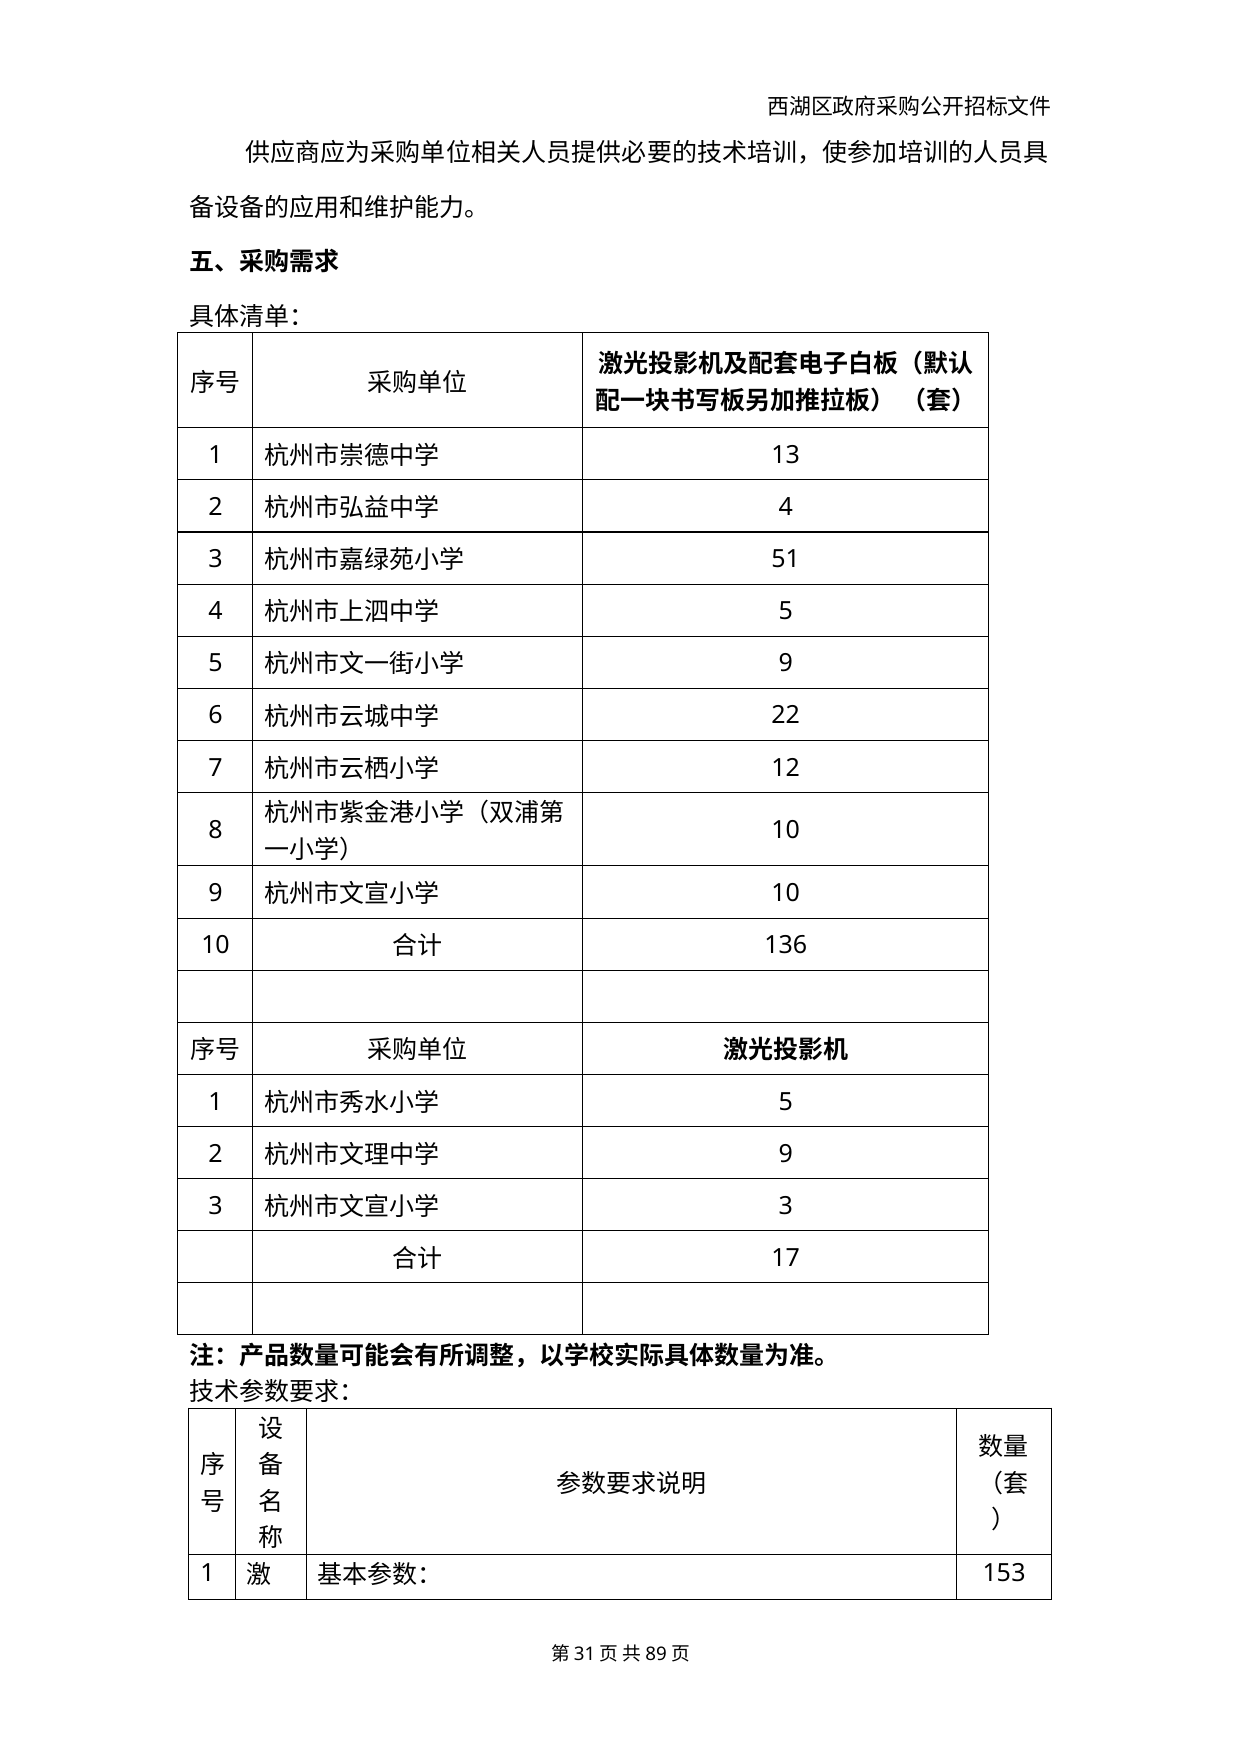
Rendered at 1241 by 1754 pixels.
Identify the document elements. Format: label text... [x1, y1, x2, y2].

table_cell 4 [583, 480, 988, 531]
table_cell 13 [583, 428, 988, 479]
table_cell 153 [957, 1555, 1051, 1599]
table_cell 3 [178, 1179, 252, 1230]
table_cell 杭州市嘉绿苑小学 [253, 533, 582, 583]
text 注：产品数量可能会有所调整，以学校实际具体数量为准。 [189, 1335, 1051, 1371]
table_cell 3 [583, 1179, 988, 1230]
table_header 参数要求说明 [307, 1409, 956, 1554]
table_cell [253, 1283, 582, 1334]
table_cell 1 [178, 1075, 252, 1126]
table_cell [583, 971, 988, 1022]
table_cell 激光投影机 [583, 1023, 988, 1074]
table_cell 杭州市文理中学 [253, 1127, 582, 1178]
table_cell 2 [178, 1127, 252, 1178]
table_cell 杭州市弘益中学 [253, 480, 582, 531]
text 供应商应为采购单位相关人员提供必要的技术培训，使参加培训的人员具备设备的应用和维护能力。 [189, 133, 1051, 223]
table_cell 12 [583, 741, 988, 792]
table_cell 5 [583, 585, 988, 636]
table_cell 1 [189, 1555, 235, 1599]
table_header 序号 [178, 333, 252, 427]
table_cell 杭州市云栖小学 [253, 741, 582, 792]
table_cell 杭州市文宣小学 [253, 866, 582, 917]
table_cell 杭州市文宣小学 [253, 1179, 582, 1230]
text 技术参数要求： [189, 1371, 1051, 1408]
table_cell 6 [178, 689, 252, 740]
table_cell 9 [583, 637, 988, 688]
table_cell 1 [178, 428, 252, 479]
table_cell 合计 [253, 919, 582, 969]
table_cell 10 [583, 866, 988, 917]
table_cell 5 [583, 1075, 988, 1126]
table_cell 51 [583, 533, 988, 583]
table_cell [583, 1283, 988, 1334]
table_cell 17 [583, 1231, 988, 1282]
table_cell 杭州市紫金港小学（双浦第一小学） [253, 793, 582, 865]
table_cell 采购单位 [253, 1023, 582, 1074]
table_header 数量（套） [957, 1409, 1051, 1554]
table_cell 杭州市上泗中学 [253, 585, 582, 636]
table_cell 2 [178, 480, 252, 531]
table_header 序号 [189, 1409, 235, 1554]
table_cell 杭州市秀水小学 [253, 1075, 582, 1126]
table_cell 4 [178, 585, 252, 636]
table_cell 杭州市崇德中学 [253, 428, 582, 479]
table_cell [178, 1283, 252, 1334]
table_header 设备名称 [236, 1409, 306, 1554]
table_cell [253, 971, 582, 1022]
table_cell 9 [178, 866, 252, 917]
table_cell 7 [178, 741, 252, 792]
table_header 采购单位 [253, 333, 582, 427]
table_cell 序号 [178, 1023, 252, 1074]
table_cell 3 [178, 533, 252, 583]
table_cell 136 [583, 919, 988, 969]
table_cell 5 [178, 637, 252, 688]
table_cell 10 [583, 793, 988, 865]
subtitle 五、采购需求 [189, 242, 1051, 278]
table_cell 杭州市文一街小学 [253, 637, 582, 688]
table_cell 9 [583, 1127, 988, 1178]
table_cell 10 [178, 919, 252, 969]
table_cell [178, 971, 252, 1022]
table_header 激光投影机及配套电子白板（默认配一块书写板另加推拉板） （套） [583, 333, 988, 427]
table_cell 合计 [253, 1231, 582, 1282]
table_cell [178, 1231, 252, 1282]
text 具体清单： [189, 296, 1051, 332]
table_cell 8 [178, 793, 252, 865]
table_cell 激光 投影机 [236, 1555, 306, 1599]
table_cell 22 [583, 689, 988, 740]
table_cell 杭州市云城中学 [253, 689, 582, 740]
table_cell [307, 1555, 956, 1599]
